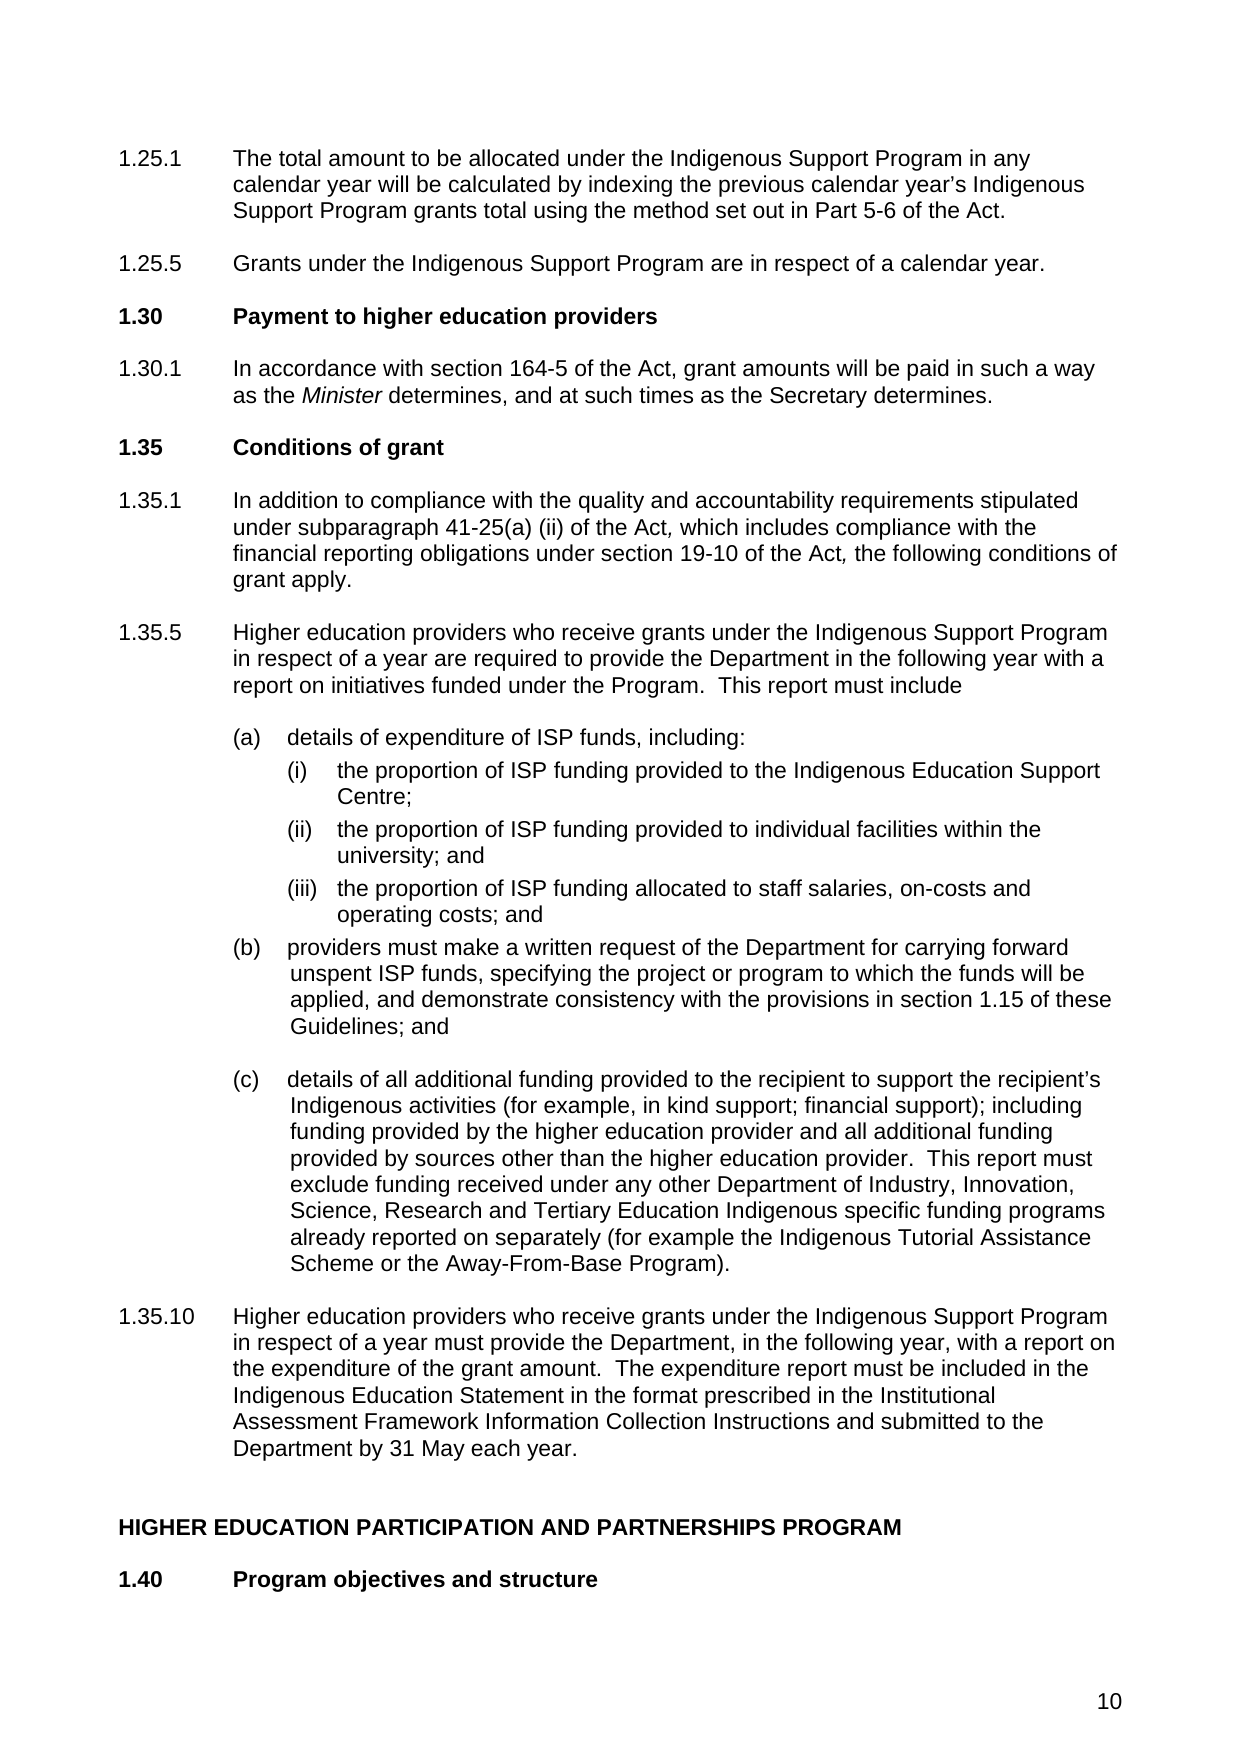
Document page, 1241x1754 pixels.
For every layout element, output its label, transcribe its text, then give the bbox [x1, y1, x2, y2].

list the proportion of ISP funding provided to the Indigenous Education Support Centre; [287, 757, 1122, 809]
subtitle 1.40 Program objectives and structure [118, 1566, 1122, 1593]
subtitle HIGHER EDUCATION PARTICIPATION AND PARTNERSHIPS PROGRAM [118, 1513, 1122, 1540]
text 1.30.1 In accordance with section 164-5 of the Act, grant amounts will be paid in such a way as the Minister determines, and at such times as the Secretary determines. [118, 355, 1122, 408]
text 1.35.10 Higher education providers who receive grants under the Indigenous Support Program in respect of a year must provide the Department, in the following year, with a report on the expenditure of the grant amount. The expenditure report must be included in the Indigenous Education Statement in the format prescribed in the Institutional Assessment Framework Information Collection Instructions and submitted to the Department by 31 May each year. [118, 1303, 1122, 1461]
text 1.25.5 Grants under the Indigenous Support Program are in respect of a calendar year. [118, 250, 1122, 276]
list providers must make a written request of the Department for carrying forward unspent ISP funds, specifying the project or program to which the funds will be applied, and demonstrate consistency with the provisions in section 1.15 of these Guidelines; and [233, 934, 1122, 1039]
subtitle 1.35 Conditions of grant [118, 434, 1122, 461]
text 1.35.1 In addition to compliance with the quality and accountability requirements stipulated under subparagraph 41-25(a) (ii) of the Act, which includes compliance with the financial reporting obligations under section 19-10 of the Act, the following conditions of grant apply. [118, 487, 1122, 592]
list the proportion of ISP funding provided to individual facilities within the university; and [287, 816, 1122, 868]
list the proportion of ISP funding allocated to staff salaries, on-costs and operating costs; and [287, 875, 1122, 927]
text 1.35.5 Higher education providers who receive grants under the Indigenous Support Program in respect of a year are required to provide the Department in the following year with a report on initiatives funded under the Program. This report must include [118, 619, 1122, 698]
subtitle 1.30 Payment to higher education providers [118, 303, 1122, 329]
list details of all additional funding provided to the recipient to support the recipient’s Indigenous activities (for example, in kind support; financial support); including funding provided by the higher education provider and all additional funding provided by sources other than the higher education provider. This report must exclude funding received under any other Department of Industry, Innovation, Science, Research and Tertiary Education Indigenous specific funding programs already reported on separately (for example the Indigenous Tutorial Assistance Scheme or the Away-From-Base Program). [233, 1066, 1122, 1276]
text 1.25.1 The total amount to be allocated under the Indigenous Support Program in any calendar year will be calculated by indexing the previous calendar year’s Indigenous Support Program grants total using the method set out in Part 5-6 of the Act. [118, 144, 1122, 223]
list details of expenditure of ISP funds, including: [233, 724, 1122, 751]
